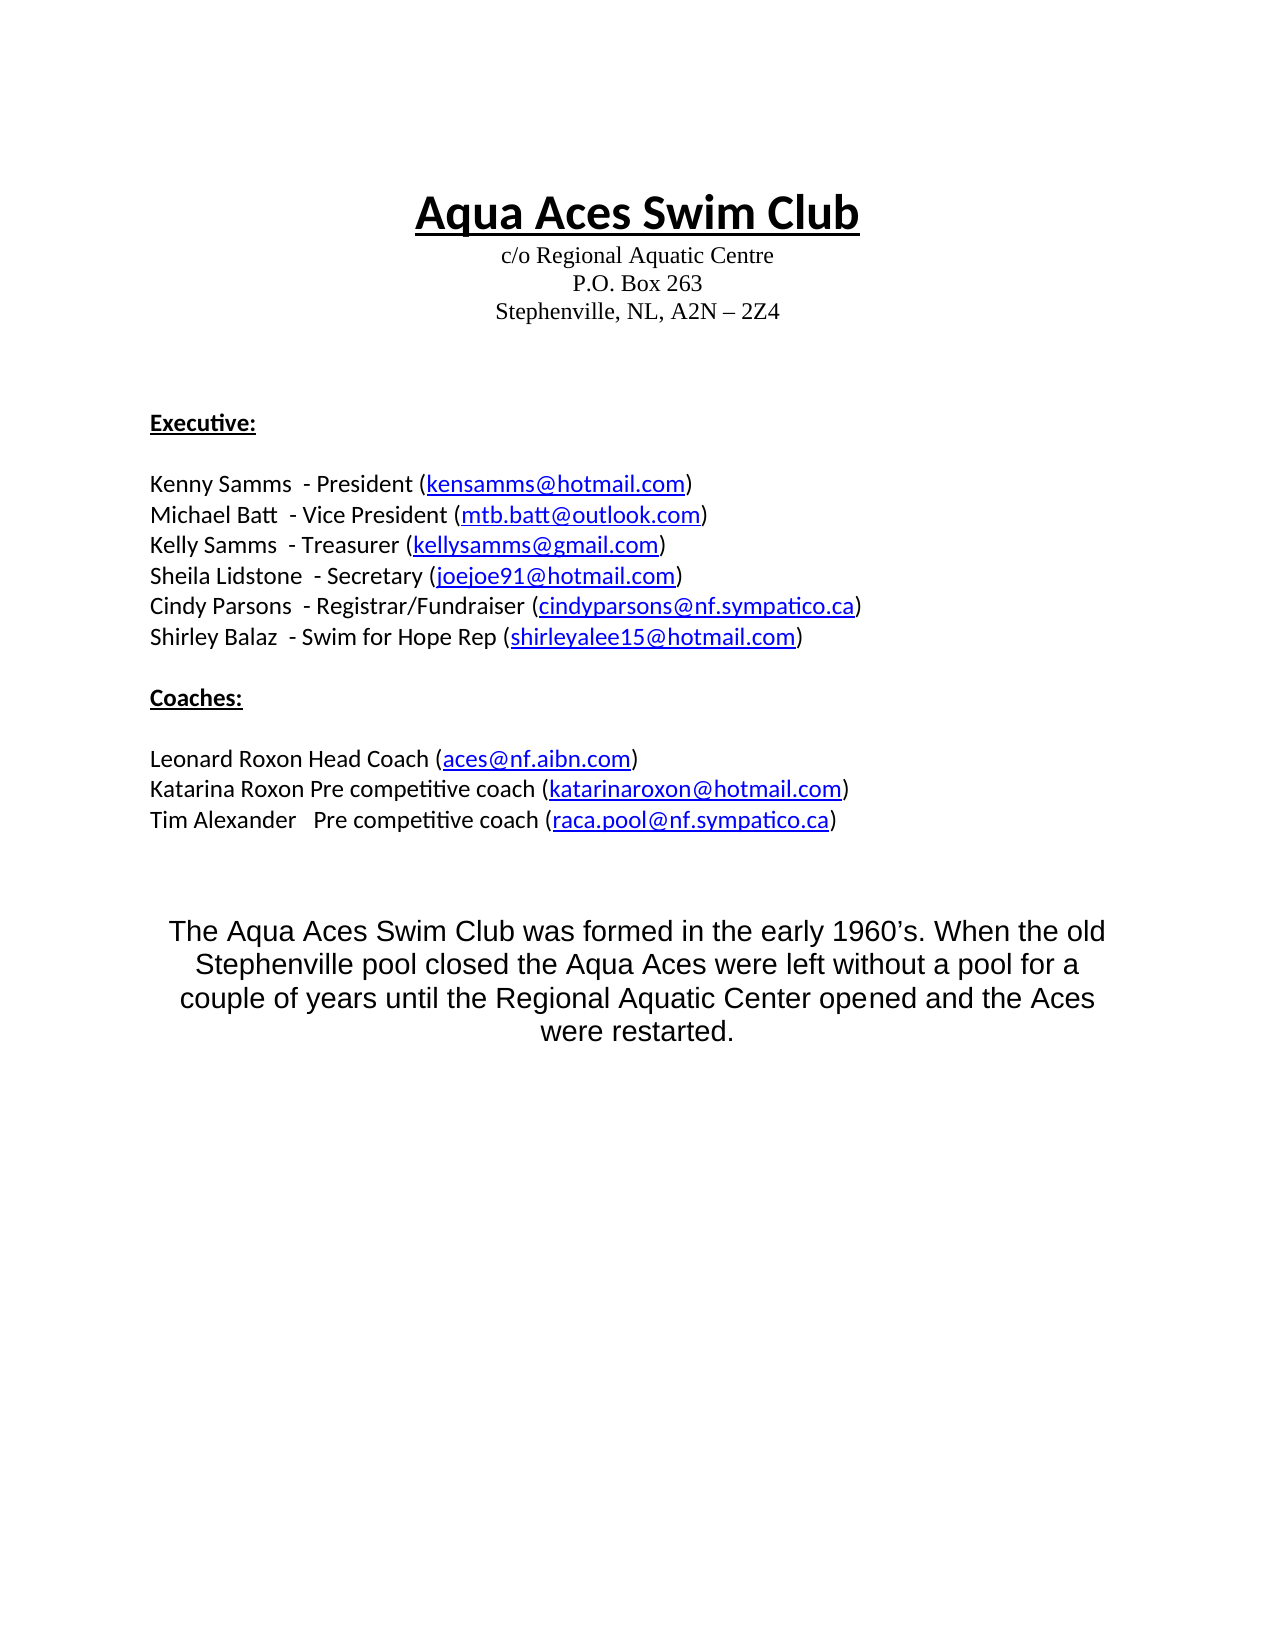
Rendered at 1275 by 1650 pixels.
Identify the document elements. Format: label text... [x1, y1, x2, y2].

text c/o Regional Aquatic Centre [150, 242, 1125, 269]
text Kenny Samms - President (kensamms@hotmail.com) [150, 468, 1125, 499]
text Sheila Lidstone - Secretary (joejoe91@hotmail.com) [150, 560, 1125, 590]
text Cindy Parsons - Registrar/Fundraiser (cindyparsons@nf.sympatico.ca) [150, 590, 1125, 621]
text The Aqua Aces Swim Club was formed in the early 1960’s. When the old Stephenville pool closed the Aqua Aces were left without a pool for a couple of years until the Regional Aquatic Center opened and the Aces were restarted. [150, 914, 1125, 1048]
text Kelly Samms - Treasurer (kellysamms@gmail.com) [150, 529, 1125, 560]
text Stephenville, NL, A2N – 2Z4 [150, 297, 1125, 324]
text P.O. Box 263 [150, 269, 1125, 297]
text Shirley Balaz - Swim for Hope Rep (shirleyalee15@hotmail.com) [150, 621, 1125, 651]
text Leonard Roxon Head Coach (aces@nf.aibn.com) [150, 743, 1125, 773]
text Katarina Roxon Pre competitive coach (katarinaroxon@hotmail.com) [150, 773, 1125, 804]
text Aqua Aces Swim Club [150, 181, 1125, 242]
text Coaches: [150, 682, 1125, 712]
text Executive: [150, 407, 1125, 438]
text Tim Alexander Pre competitive coach (raca.pool@nf.sympatico.ca) [150, 804, 1125, 834]
text Michael Batt - Vice President (mtb.batt@outlook.com) [150, 499, 1125, 529]
